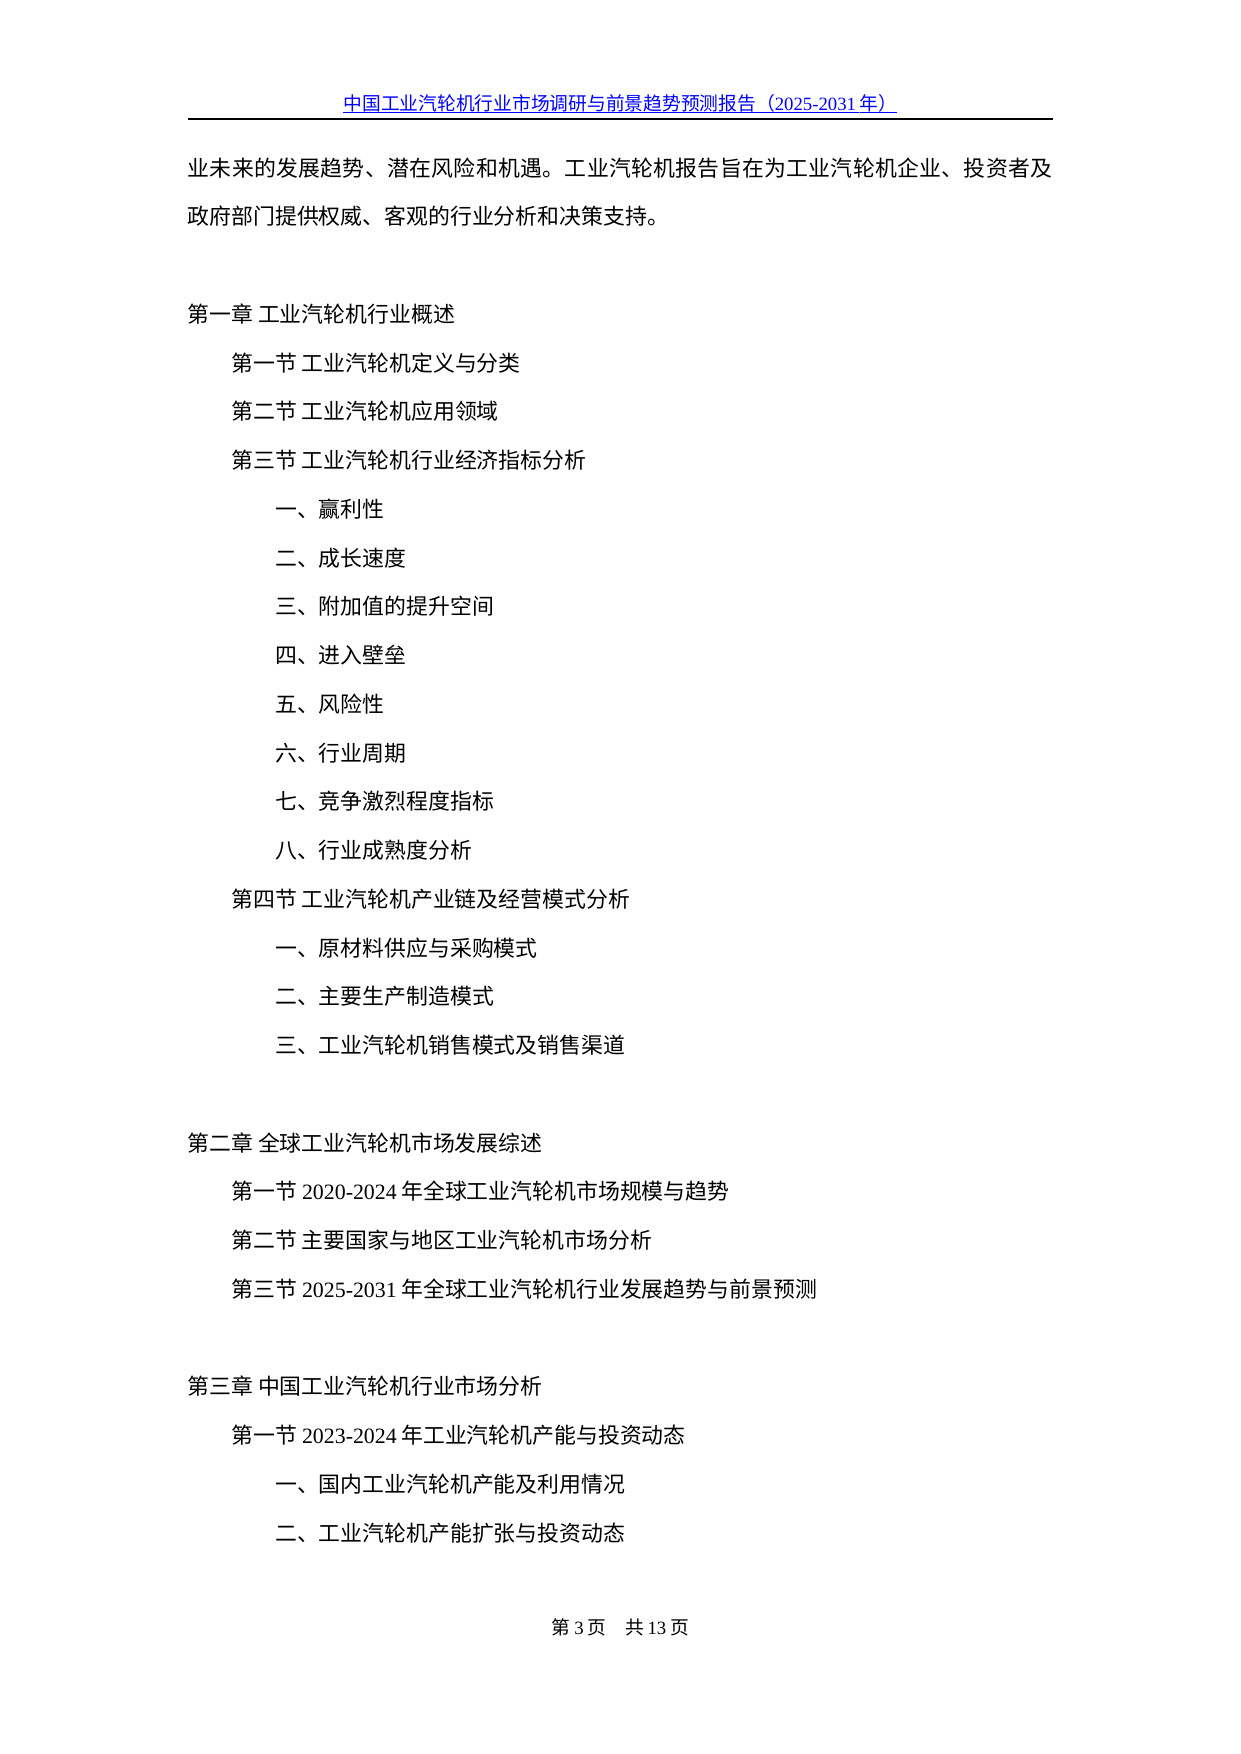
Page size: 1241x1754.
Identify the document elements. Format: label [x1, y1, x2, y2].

text [187, 150, 1053, 1548]
